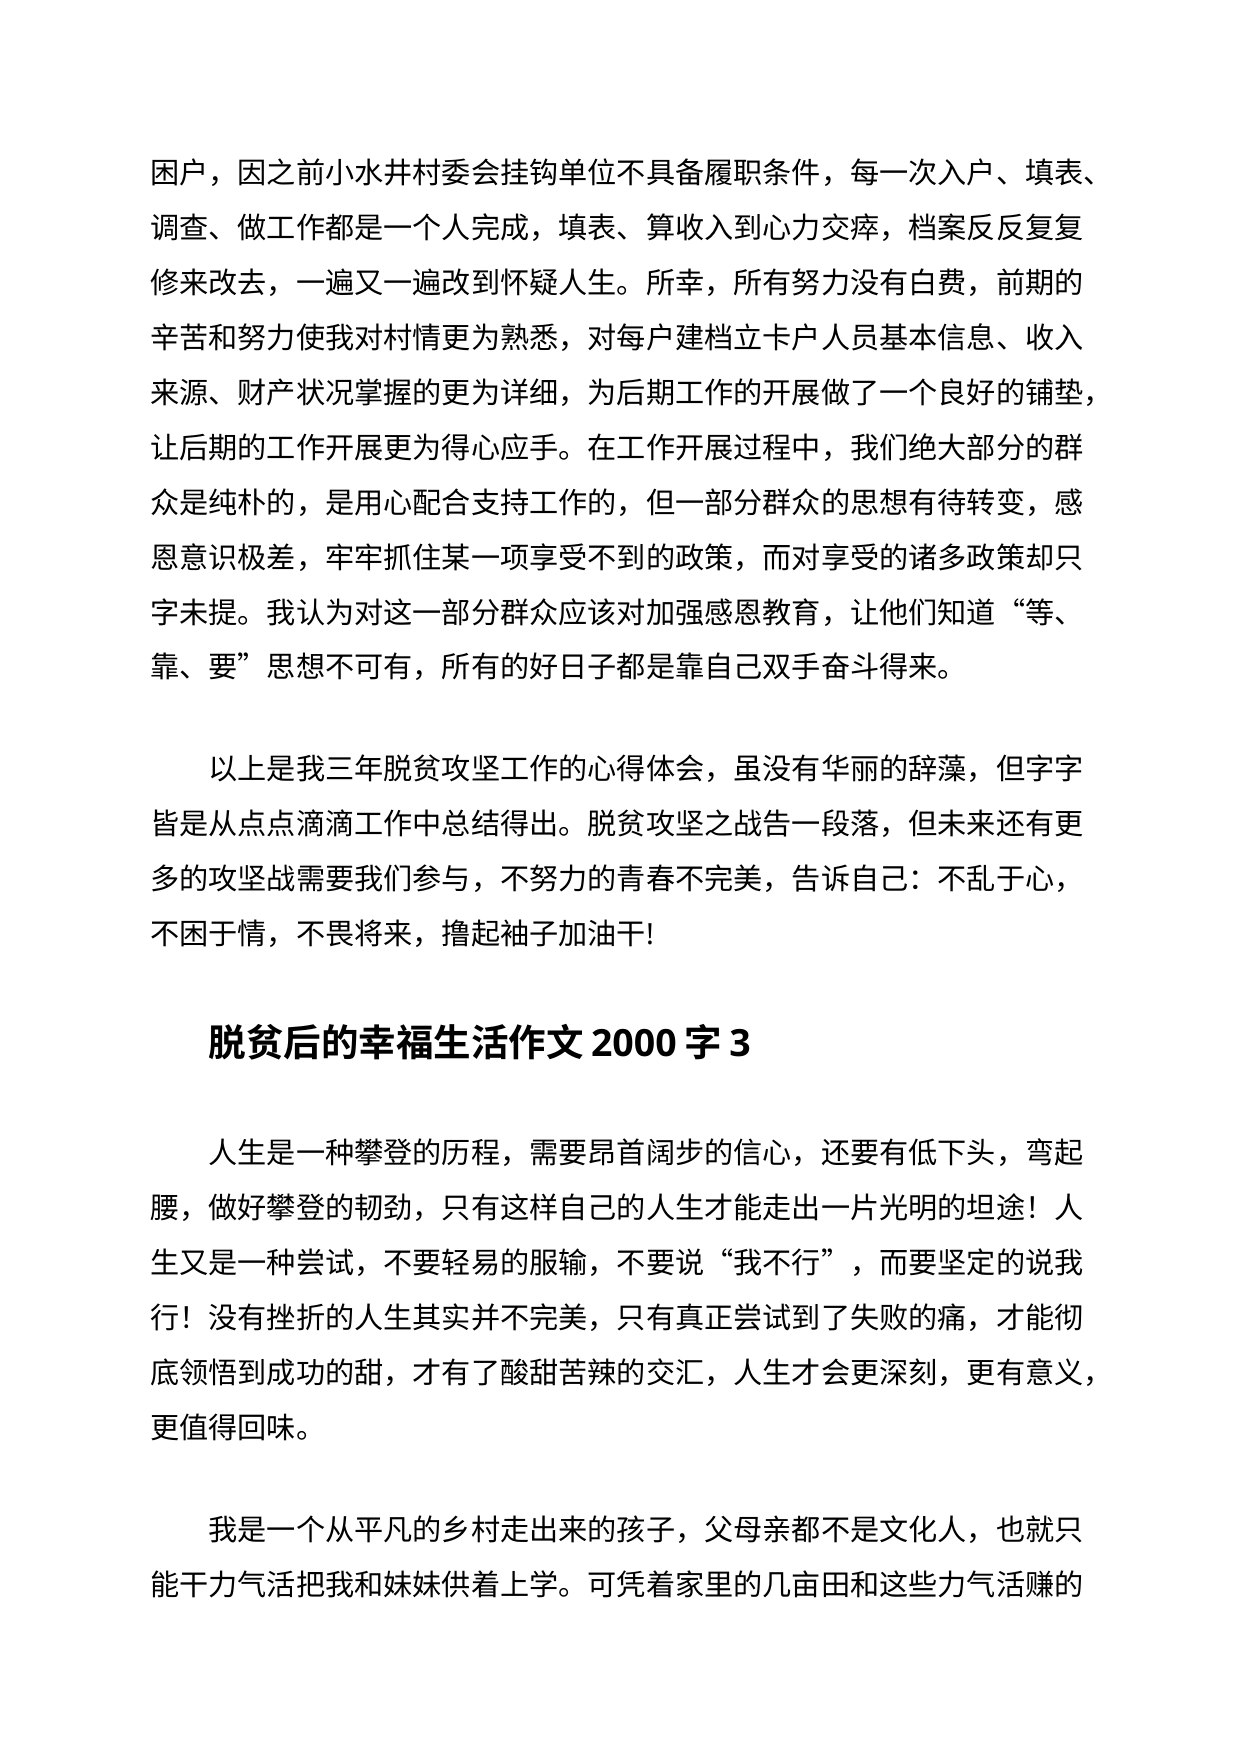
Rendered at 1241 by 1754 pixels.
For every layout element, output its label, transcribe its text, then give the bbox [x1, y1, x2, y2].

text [150, 150, 1090, 686]
text 以上是我三年脱贫攻坚工作的心得体会，虽没有华丽的辞藻，但字字皆是从点点滴滴工作中总结得出。脱贫攻坚之战告一段落，但未来还有更多的攻坚战需要我们参与，不努力的青春不完美，告诉自己：不乱于心，不困于情，不畏将来，撸起袖子加油干! [150, 746, 1090, 953]
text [150, 1506, 1090, 1603]
text 脱贫后的幸福生活作文2000字3 [150, 1012, 1090, 1067]
text 人生是一种攀登的历程，需要昂首阔步的信心，还要有低下头，弯起腰，做好攀登的韧劲，只有这样自己的人生才能走出一片光明的坦途！人生又是一种尝试，不要轻易的服输，不要说“我不行”，而要坚定的说我行！没有挫折的人生其实并不完美，只有真正尝试到了失败的痛，才能彻底领悟到成功的甜，才有了酸甜苦辣的交汇，人生才会更深刻，更有意义，更值得回味。 [150, 1130, 1090, 1447]
